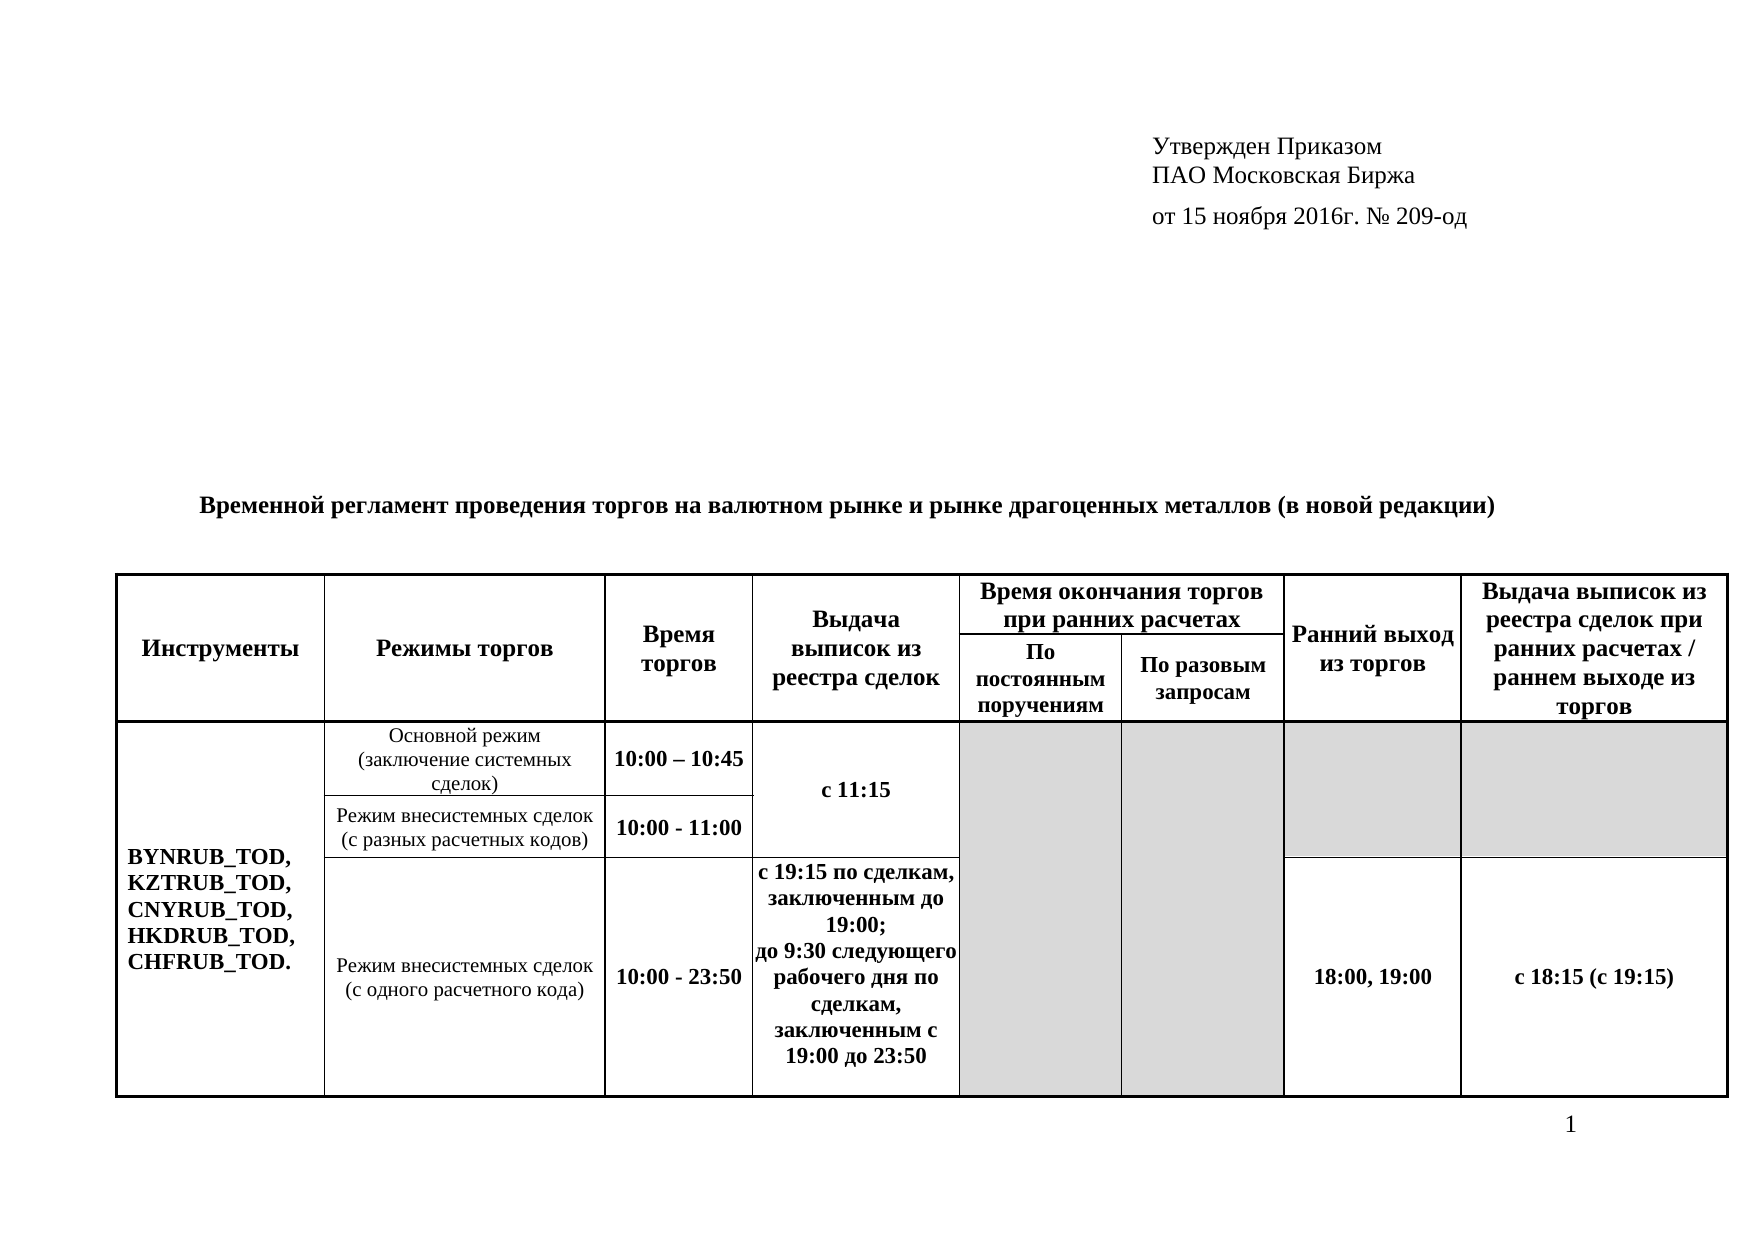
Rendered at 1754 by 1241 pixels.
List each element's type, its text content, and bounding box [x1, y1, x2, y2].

table_cell с 19:15 по сделкам, заключенным до 19:00; до 9:30 следующего рабочего дня по сделкам, заключенным с 19:00 до 23:50 [753, 858, 959, 1095]
table_header Инструменты [118, 576, 324, 719]
table_header Ранний выход из торгов [1285, 576, 1460, 719]
table_cell Режим внесистемных сделок (с одного расчетного кода) [325, 858, 604, 1095]
table_cell Основной режим (заключение системных сделок) [325, 723, 604, 795]
table_cell [1462, 723, 1726, 856]
table_cell Режим внесистемных сделок (с разных расчетных кодов) [325, 796, 604, 856]
table_cell 10:00 - 23:50 [606, 858, 752, 1095]
table_cell 18:00, 19:00 [1285, 858, 1460, 1095]
table_cell [1122, 723, 1283, 1095]
table_header Время окончания торгов при ранних расчетах [960, 576, 1283, 633]
table_header Выдача выписок из реестра сделок [753, 576, 959, 719]
table_cell По разовым запросам [1122, 635, 1283, 719]
table_cell BYNRUB_TOD, KZTRUB_TOD, CNYRUB_TOD, HKDRUB_TOD, CHFRUB_TOD. [118, 723, 324, 1095]
table_header Время торгов [606, 576, 752, 719]
table_header Режимы торгов [325, 576, 604, 719]
text ПАО Московская Биржа [1152, 160, 1577, 189]
table_header Выдача выписок из реестра сделок при ранних расчетах / раннем выходе из торгов [1462, 576, 1726, 719]
table_cell с 11:15 [753, 723, 959, 856]
title Временной регламент проведения торгов на валютном рынке и рынке драгоценных металлов (в новой редакции) [118, 490, 1577, 519]
text Утвержден Приказом [1152, 131, 1577, 160]
text от 15 ноября 2016г. № 209-од [1152, 201, 1577, 230]
table_cell 10:00 - 11:00 [606, 796, 752, 856]
table_cell [960, 723, 1121, 1095]
table_cell [1285, 723, 1460, 856]
table_cell По постоянным поручениям [960, 635, 1121, 719]
table_cell 10:00 – 10:45 [606, 723, 752, 795]
table_cell с 18:15 (с 19:15) [1462, 858, 1726, 1095]
